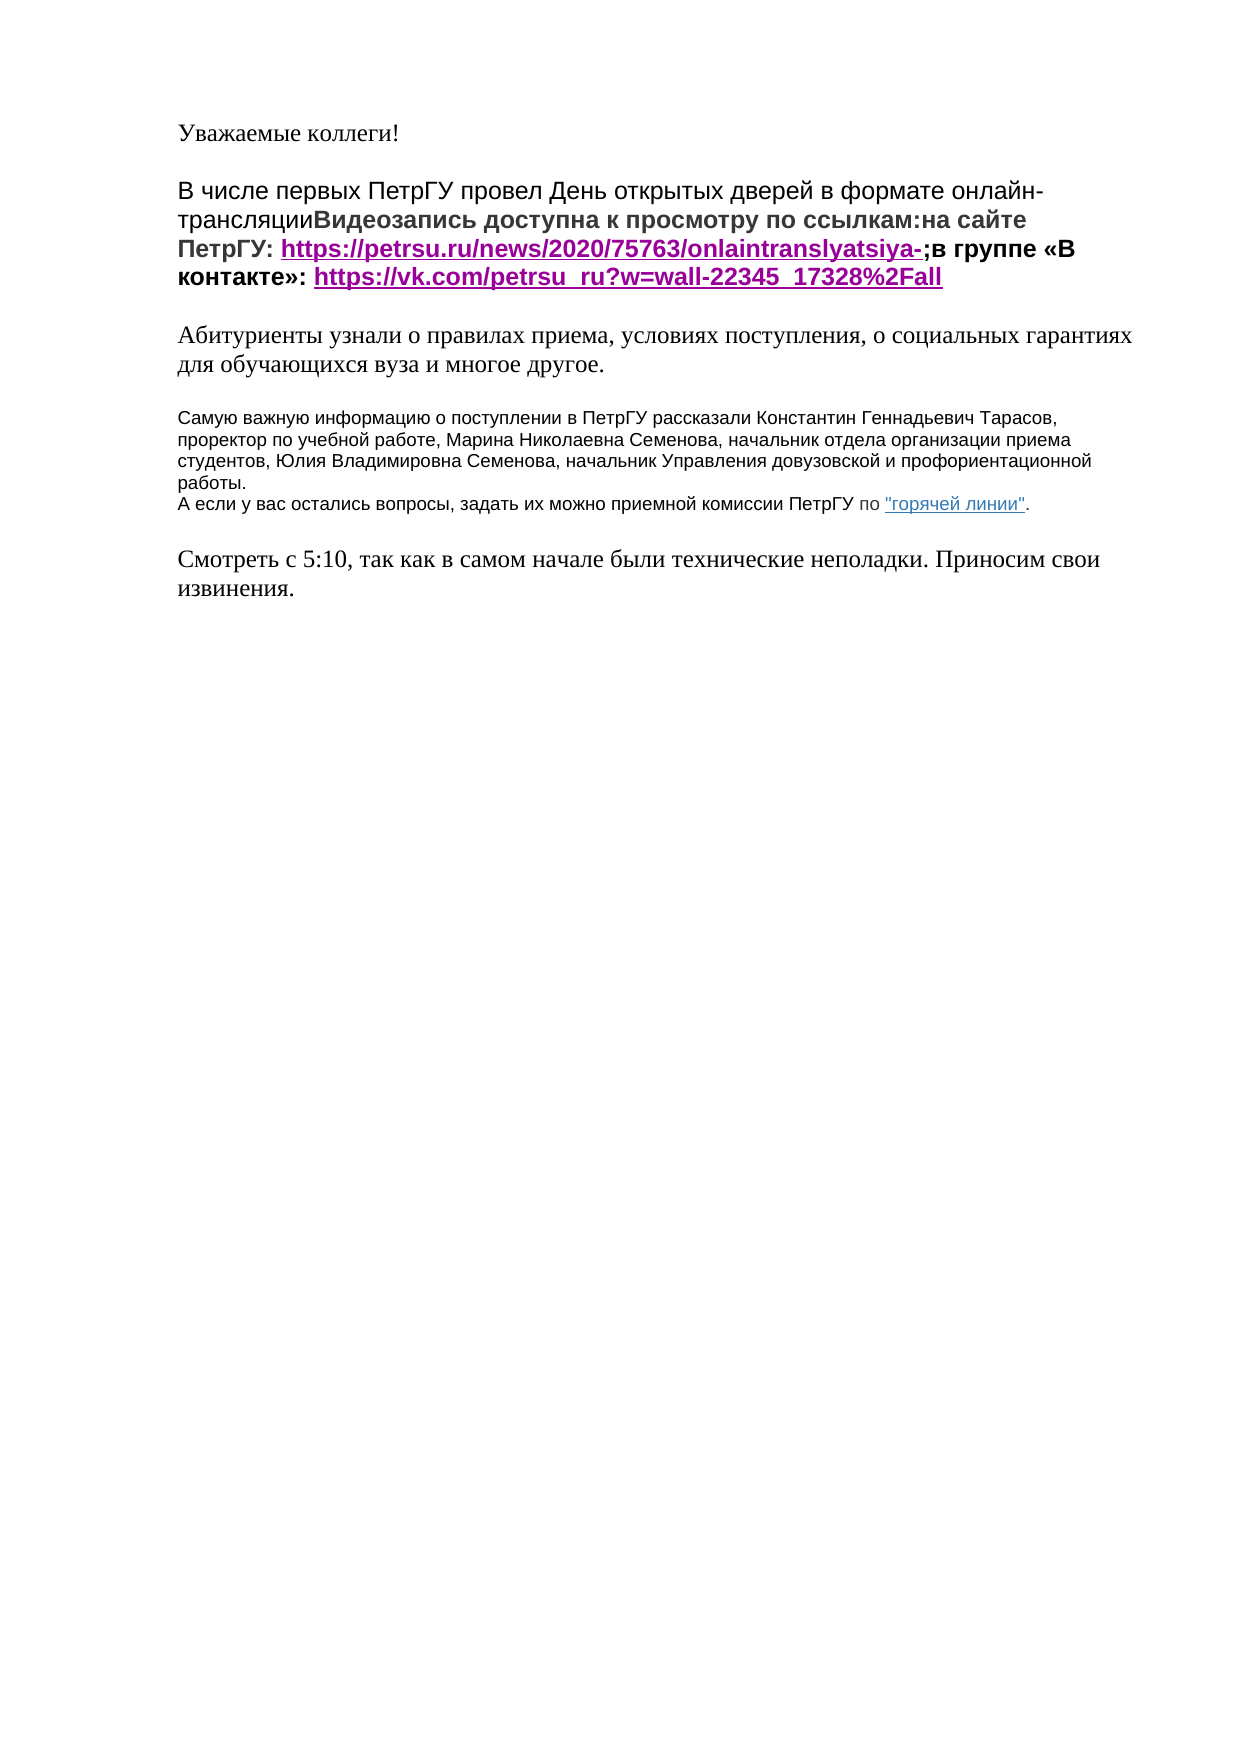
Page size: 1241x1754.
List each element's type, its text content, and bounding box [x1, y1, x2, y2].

text Абитуриенты узнали о правилах приема, условиях поступления, о социальных гарантиях для обучающихся вуза и многое другое. [177, 320, 1152, 378]
text Самую важную информацию о поступлении в ПетрГУ рассказали Константин Геннадьевич Тарасов, проректор по учебной работе, Марина Николаевна Семенова, начальник отдела организации приема студентов, Юлия Владимировна Семенова, начальник Управления довузовской и профориентационной работы. [177, 407, 1152, 493]
text Смотреть с 5:10, так как в самом начале были технические неполадки. Приносим свои извинения. [295, 544, 1152, 601]
text А если у вас остались вопросы, задать их можно приемной комиссии ПетрГУ по "горячей линии". [177, 493, 1152, 515]
text Уважаемые коллеги! [177, 118, 1152, 147]
text В числе первых ПетрГУ провел День открытых дверей в формате онлайн-трансляцииВидеозапись доступна к просмотру по ссылкам:на сайте ПетрГУ: https://petrsu.ru/news/2020/75763/onlaintranslyatsiya-;в группе «В контакте»: https://vk.com/petrsu_ru?w=wall-22345_17328%2Fall [177, 176, 1152, 291]
